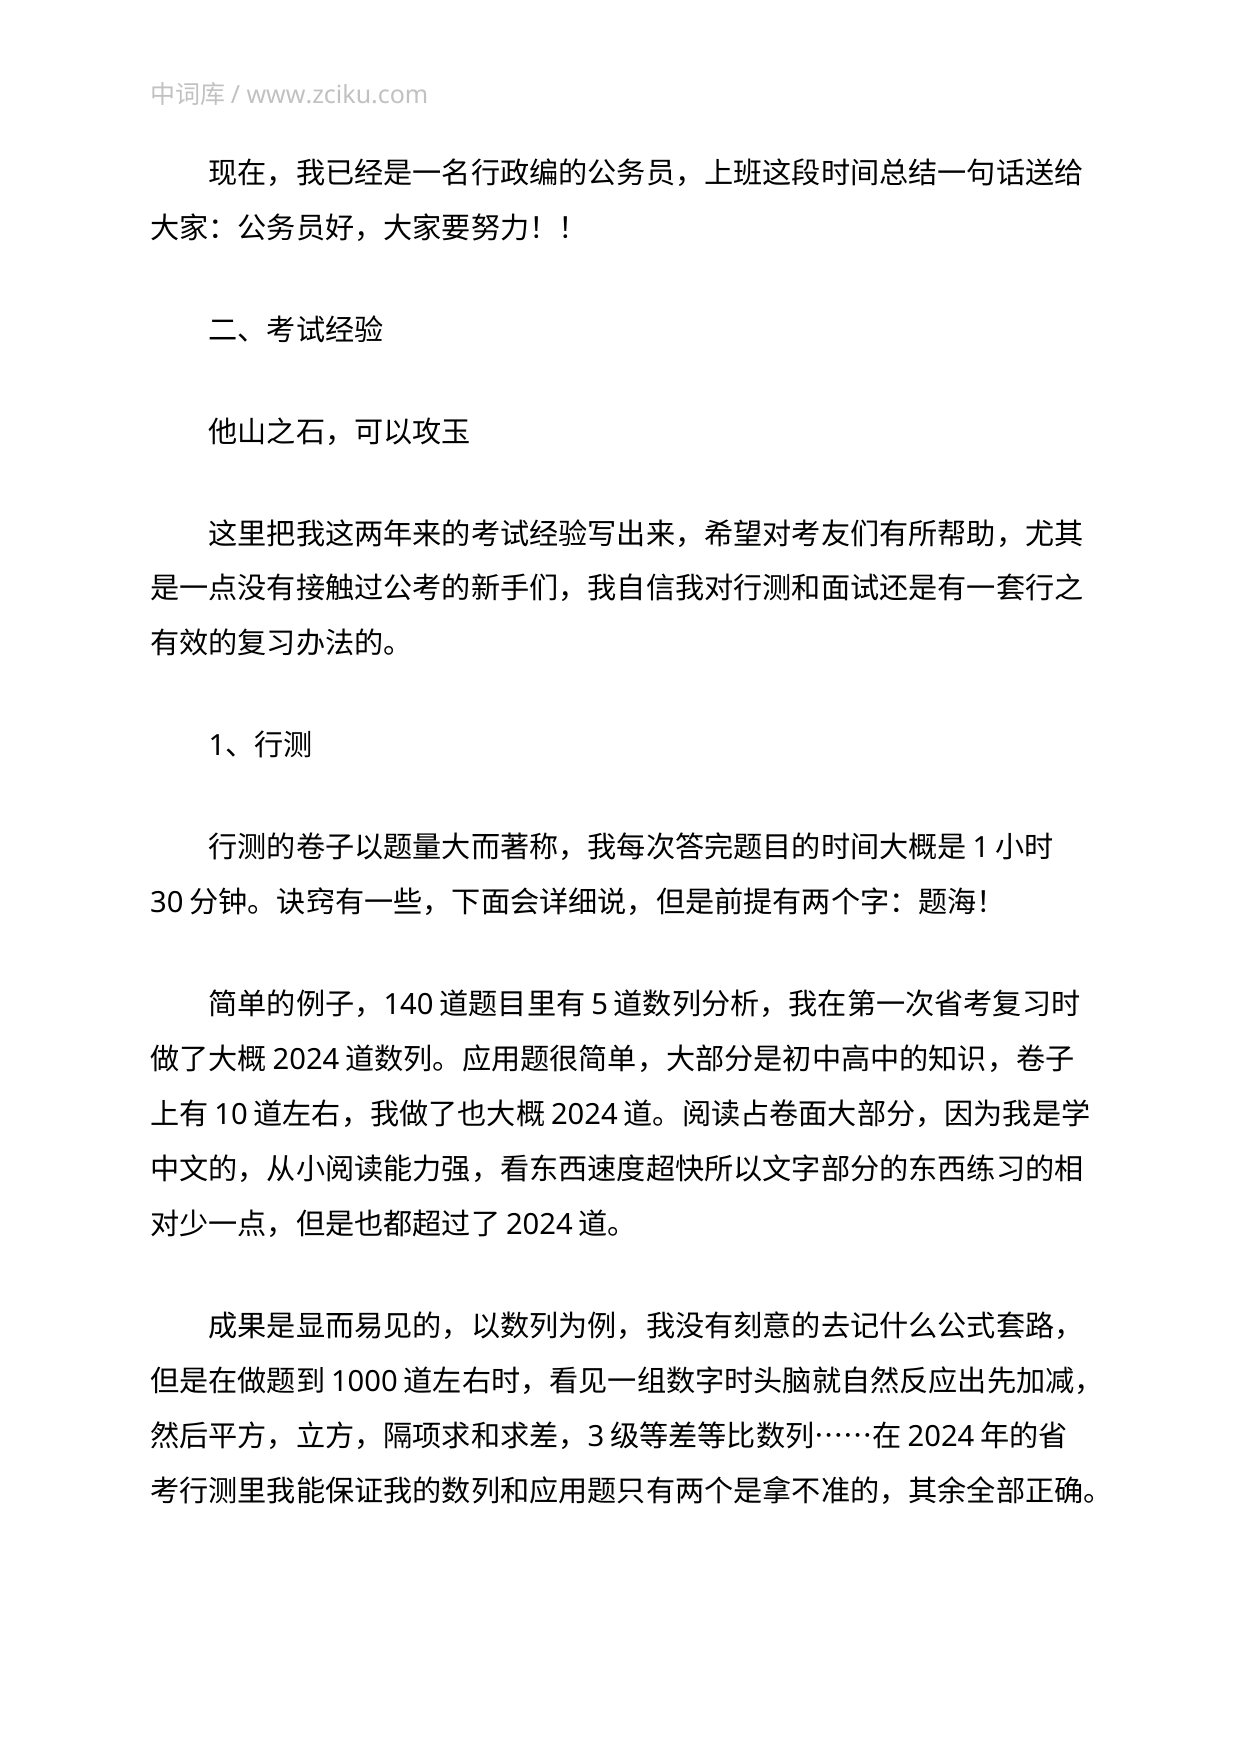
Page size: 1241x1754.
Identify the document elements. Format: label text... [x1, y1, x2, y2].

text 现在，我已经是一名行政编的公务员，上班这段时间总结一句话送给大家：公务员好，大家要努力！！ [150, 150, 1090, 247]
text 二、考试经验 [150, 307, 1090, 349]
text 1、行测 [150, 722, 1090, 764]
text 成果是显而易见的，以数列为例，我没有刻意的去记什么公式套路，但是在做题到1000道左右时，看见一组数字时头脑就自然反应出先加减，然后平方，立方，隔项求和求差，3级等差等比数列……在2024年的省考行测里我能保证我的数列和应用题只有两个是拿不准的，其余全部正确。 [150, 1303, 1090, 1510]
text 行测的卷子以题量大而著称，我每次答完题目的时间大概是1小时30分钟。诀窍有一些，下面会详细说，但是前提有两个字：题海！ [150, 824, 1090, 921]
text 这里把我这两年来的考试经验写出来，希望对考友们有所帮助，尤其是一点没有接触过公考的新手们，我自信我对行测和面试还是有一套行之有效的复习办法的。 [150, 510, 1090, 662]
text 简单的例子，140道题目里有5道数列分析，我在第一次省考复习时做了大概2024道数列。应用题很简单，大部分是初中高中的知识，卷子上有10道左右，我做了也大概2024道。阅读占卷面大部分，因为我是学中文的，从小阅读能力强，看东西速度超快所以文字部分的东西练习的相对少一点，但是也都超过了2024道。 [150, 981, 1090, 1243]
text 他山之石，可以攻玉 [150, 408, 1090, 451]
